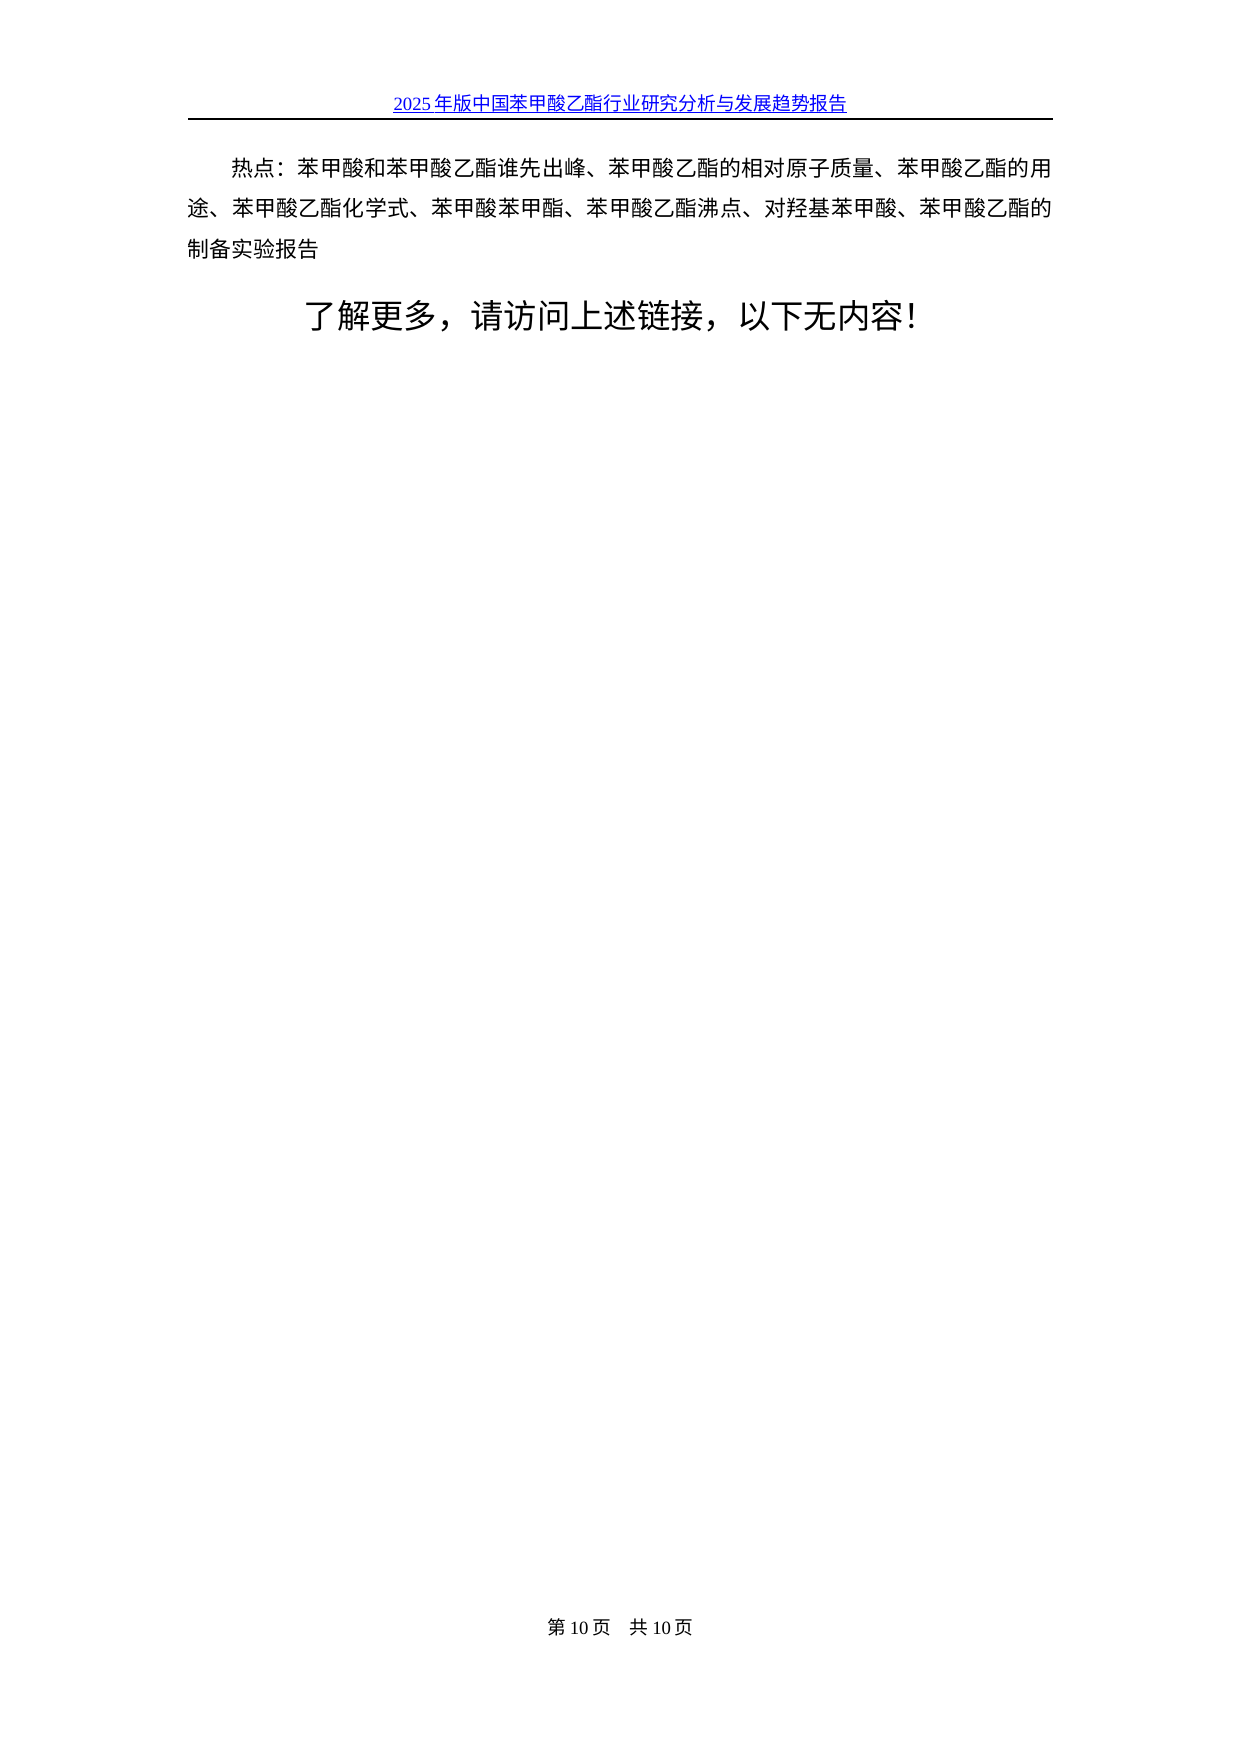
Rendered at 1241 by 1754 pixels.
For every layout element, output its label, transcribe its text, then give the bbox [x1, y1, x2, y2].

text 热点：苯甲酸和苯甲酸乙酯谁先出峰、苯甲酸乙酯的相对原子质量、苯甲酸乙酯的用途、苯甲酸乙酯化学式、苯甲酸苯甲酯、苯甲酸乙酯沸点、对羟基苯甲酸、苯甲酸乙酯的制备实验报告 [187, 150, 1053, 264]
title 了解更多，请访问上述链接，以下无内容！ [187, 282, 1053, 347]
